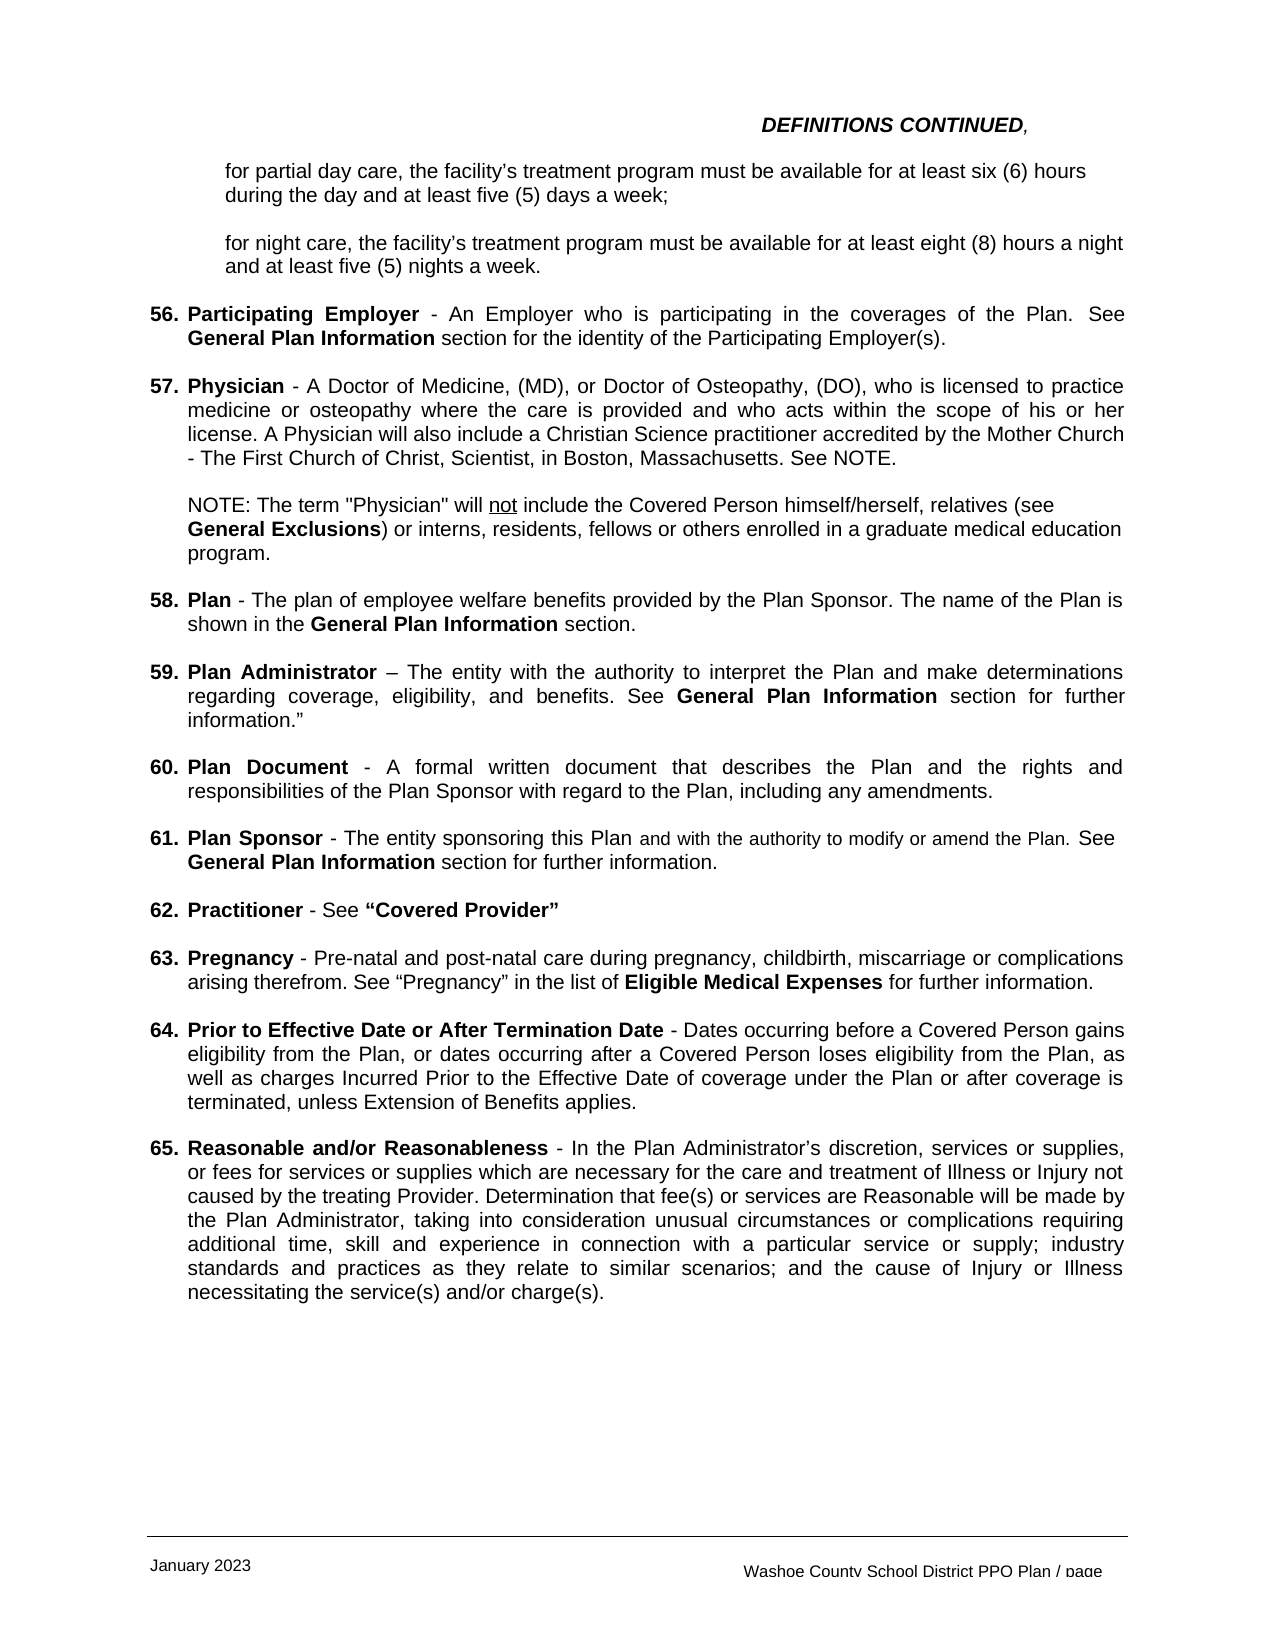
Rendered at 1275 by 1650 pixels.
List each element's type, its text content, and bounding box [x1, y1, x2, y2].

text General Plan Information section for further information. [187, 850, 1256, 874]
list Plan Administrator – The entity with the authority to interpret the Plan and make determinations regarding coverage, eligibility, and benefits. See General Plan Information section for further information.” [150, 660, 1125, 732]
subtitle Practitioner - See “Covered Provider” [150, 898, 1256, 922]
list Pregnancy - Pre-natal and post-natal care during pregnancy, childbirth, miscarriage or complications arising therefrom. See “Pregnancy” in the list of Eligible Medical Expenses for further information. [150, 946, 1124, 994]
list Physician - A Doctor of Medicine, (MD), or Doctor of Osteopathy, (DO), who is licensed to practice medicine or osteopathy where the care is provided and who acts within the scope of his or her license. A Physician will also include a Christian Science practitioner accredited by the Mother Church - The First Church of Christ, Scientist, in Boston, Massachusetts. See NOTE. [150, 374, 1126, 469]
list Plan - The plan of employee welfare benefits provided by the Plan Sponsor. The name of the Plan is shown in the General Plan Information section. [150, 588, 1124, 636]
text for night care, the facility’s treatment program must be available for at least eight (8) hours a night and at least five (5) nights a week. [225, 230, 1123, 278]
list Plan Document - A formal written document that describes the Plan and the rights and responsibilities of the Plan Sponsor with regard to the Plan, including any amendments. [150, 755, 1124, 803]
text NOTE: The term "Physician" will not include the Covered Person himself/herself, relatives (see General Exclusions) or interns, residents, fellows or others enrolled in a graduate medical education program. [187, 492, 1133, 564]
list Reasonable and/or Reasonableness - In the Plan Administrator’s discretion, services or supplies, or fees for services or supplies which are necessary for the care and treatment of Illness or Injury not caused by the treating Provider. Determination that fee(s) or services are Reasonable will be made by the Plan Administrator, taking into consideration unusual circumstances or complications requiring additional time, skill and experience in connection with a particular service or supply; industry standards and practices as they relate to similar scenarios; and the cause of Injury or Illness necessitating the service(s) and/or charge(s). [150, 1136, 1125, 1304]
list Prior to Effective Date or After Termination Date - Dates occurring before a Covered Person gains eligibility from the Plan, or dates occurring after a Covered Person loses eligibility from the Plan, as well as charges Incurred Prior to the Effective Date of coverage under the Plan or after coverage is terminated, unless Extension of Benefits applies. [150, 1018, 1125, 1113]
list Participating Employer - An Employer who is participating in the coverages of the Plan. See General Plan Information section for the identity of the Participating Employer(s). [150, 302, 1126, 350]
list Plan Sponsor - The entity sponsoring this Plan and with the authority to modify or amend the Plan. See [150, 826, 1256, 850]
text for partial day care, the facility’s treatment program must be available for at least six (6) hours during the day and at least five (5) days a week; [225, 159, 1123, 207]
